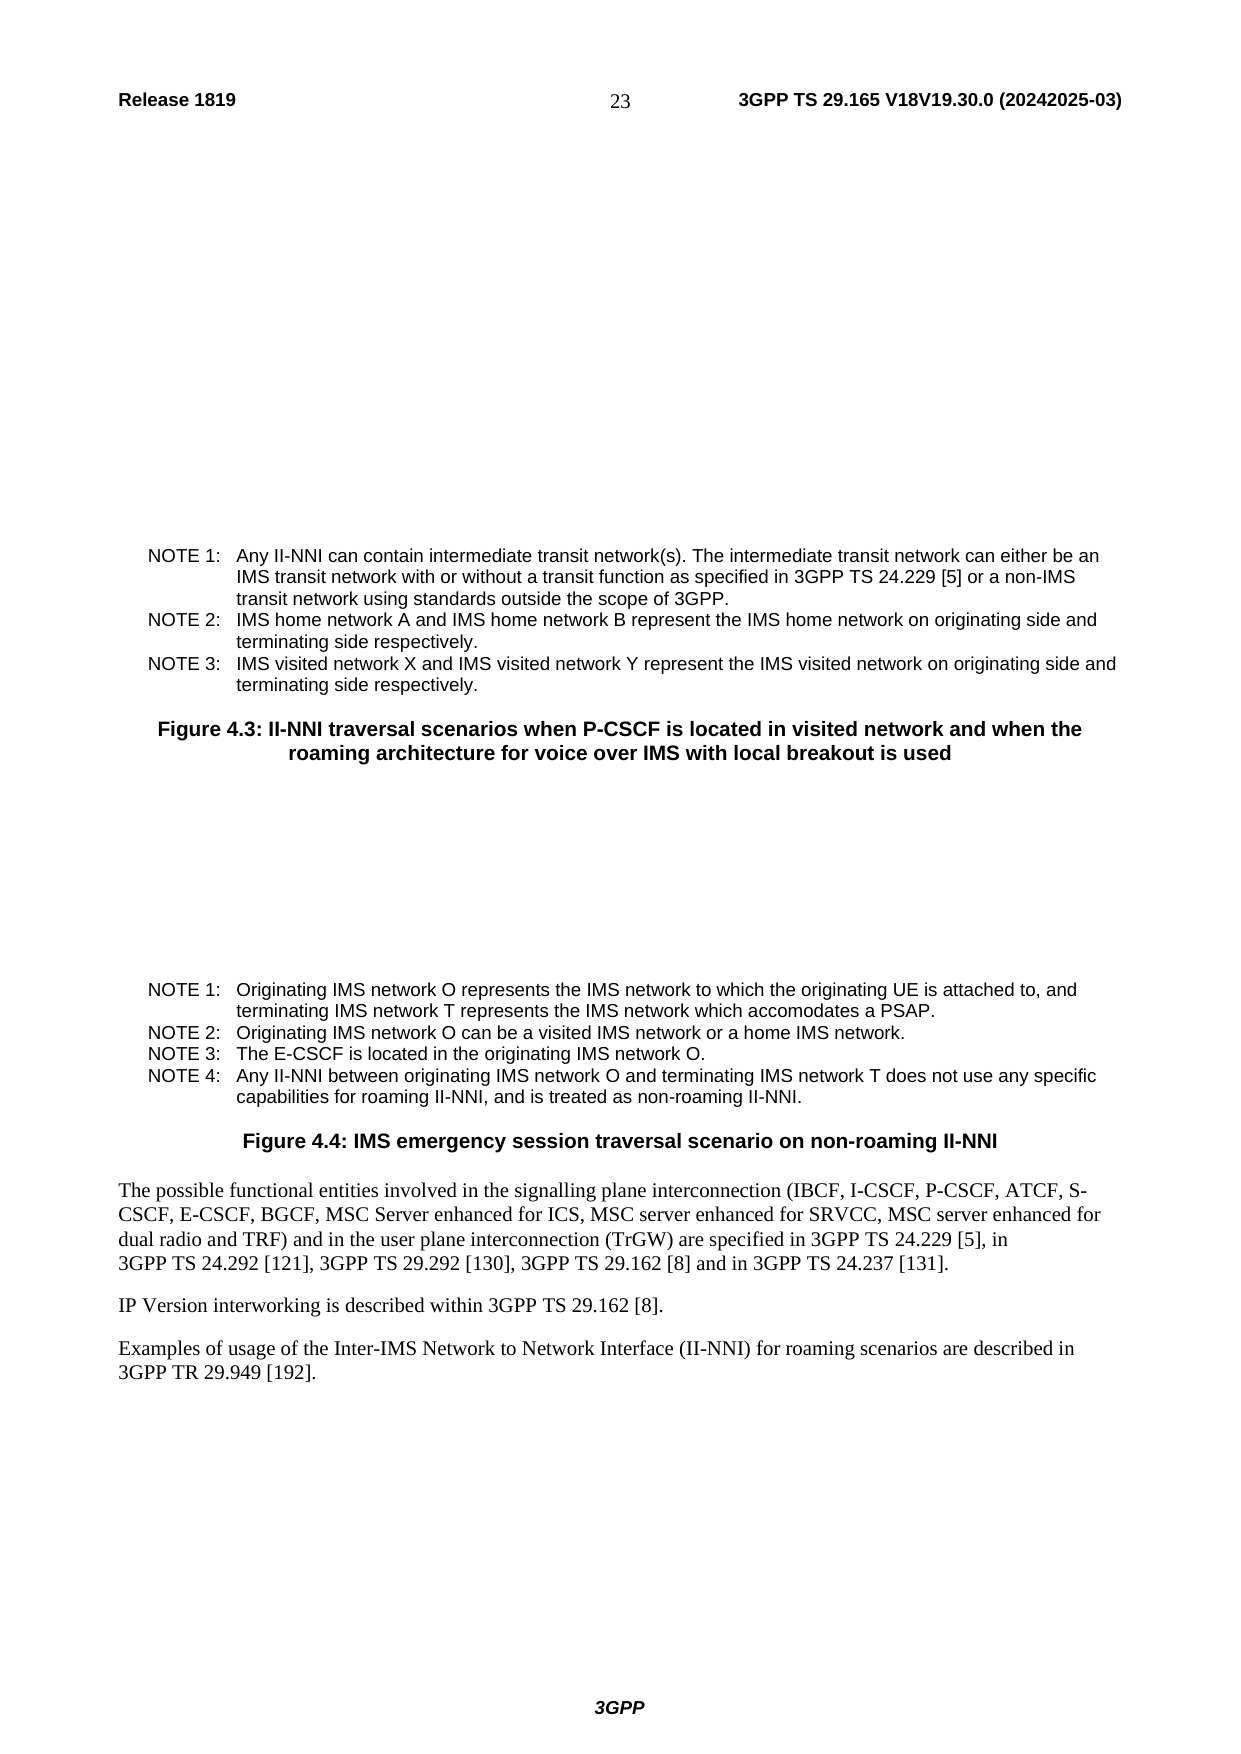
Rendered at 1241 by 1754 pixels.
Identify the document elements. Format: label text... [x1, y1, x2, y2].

text Examples of usage of the Inter-IMS Network to Network Interface (II-NNI) for roaming scenarios are described in 3GPP TR 29.949 [192]. [118, 1336, 1122, 1384]
text NOTE 1: Originating IMS network O represents the IMS network to which the originating UE is attached to, and terminating IMS network T represents the IMS network which accomodates a PSAP. [148, 978, 1122, 1022]
text Figure 4.3: II-NNI traversal scenarios when P-CSCF is located in visited network and when the roaming architecture for voice over IMS with local breakout is used [118, 717, 1122, 765]
text NOTE 4: Any II-NNI between originating IMS network O and terminating IMS network T does not use any specific capabilities for roaming II-NNI, and is treated as non-roaming II-NNI. [148, 1065, 1122, 1108]
text IP Version interworking is described within 3GPP TS 29.162 [8]. [118, 1293, 1122, 1317]
text The possible functional entities involved in the signalling plane interconnection (IBCF, I-CSCF, P-CSCF, ATCF, S-CSCF, E-CSCF, BGCF, MSC Server enhanced for ICS, MSC server enhanced for SRVCC, MSC server enhanced for dual radio and TRF) and in the user plane interconnection (TrGW) are specified in 3GPP TS 24.229 [5], in 3GPP TS 24.292 [121], 3GPP TS 29.292 [130], 3GPP TS 29.162 [8] and in 3GPP TS 24.237 [131]. [118, 1178, 1122, 1274]
text NOTE 2: IMS home network A and IMS home network B represent the IMS home network on originating side and terminating side respectively. [148, 609, 1122, 652]
text NOTE 3: IMS visited network X and IMS visited network Y represent the IMS visited network on originating side and terminating side respectively. [148, 652, 1122, 696]
text Figure 4.4: IMS emergency session traversal scenario on non-roaming II-NNI [118, 1129, 1122, 1153]
text NOTE 3: The E-CSCF is located in the originating IMS network O. [148, 1043, 1122, 1065]
text NOTE 1: Any II-NNI can contain intermediate transit network(s). The intermediate transit network can either be an IMS transit network with or without a transit function as specified in 3GPP TS 24.229 [5] or a non-IMS transit network using standards outside the scope of 3GPP. [148, 544, 1122, 609]
text NOTE 2: Originating IMS network O can be a visited IMS network or a home IMS network. [148, 1022, 1122, 1043]
